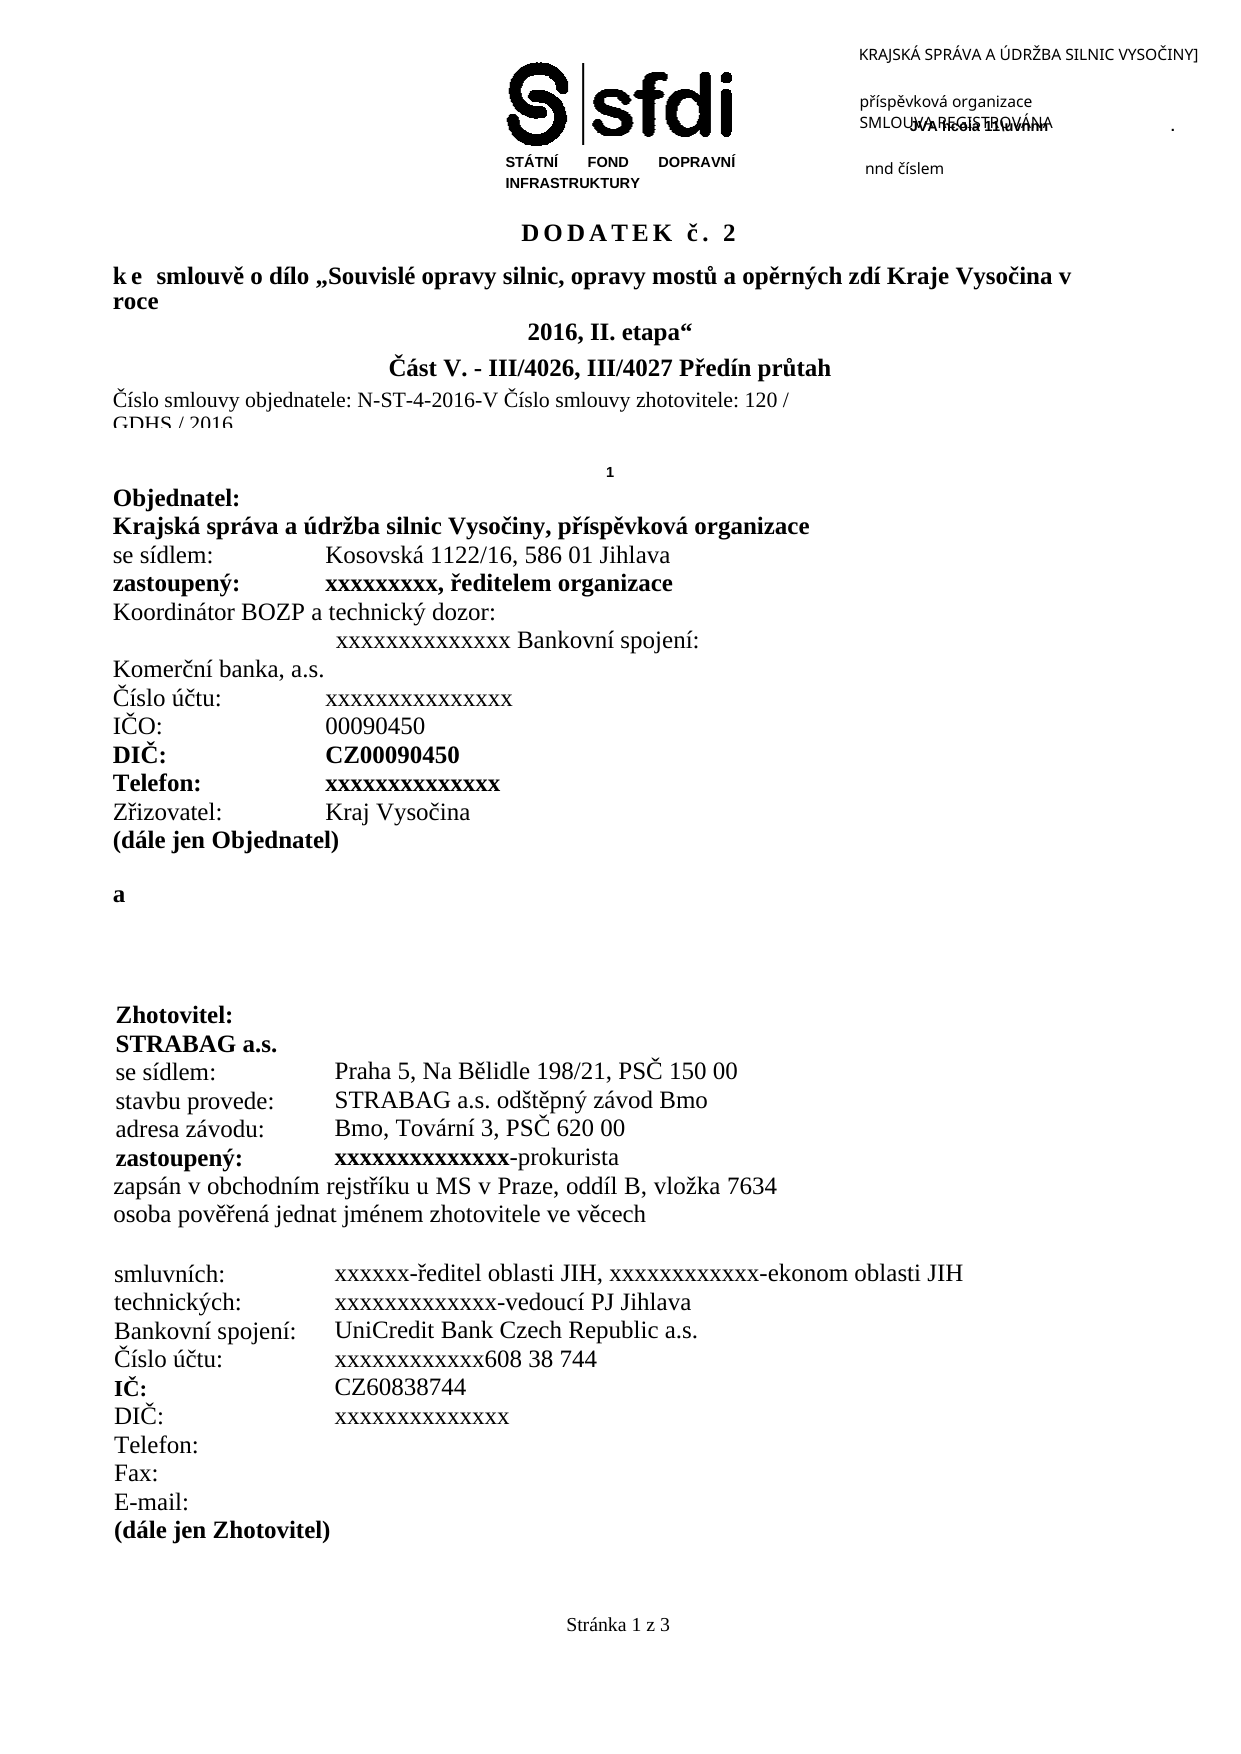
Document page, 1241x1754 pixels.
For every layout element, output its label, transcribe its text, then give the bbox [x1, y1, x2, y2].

text příspěvková organizace SMLOUVA REGISTROVÁNA [859, 90, 1054, 133]
text zastoupený: xxxxxxxxx, ředitelem organizace [113, 569, 1117, 597]
text 2016, II. etapa“ [113, 320, 1107, 345]
text (dále jen Objednatel) [113, 826, 1117, 854]
text xxxxxx-ředitel oblasti JIH, xxxxxxxxxxxx-ekonom oblasti JIH xxxxxxxxxxxxx-vedoucí PJ Jihlava UniCredit Bank Czech Republic a.s. [334, 1259, 1044, 1344]
text Zhotovitel: STRABAG a.s. [115, 1001, 281, 1058]
text Číslo účtu: xxxxxxxxxxxxxxx [113, 683, 1117, 712]
text Číslo smlouvy objednatele: N-ST-4-2016-V Číslo smlouvy zhotovitele: 120 / GDHS / 2016 [113, 388, 807, 428]
text DODATEK č. 2 [521, 221, 1117, 246]
text JVA hcoia 11\uvnnn . [909, 120, 1175, 135]
text Zřizovatel: Kraj Vysočina [113, 797, 1117, 826]
text smluvních: technických: Bankovní spojení: Číslo účtu: [114, 1259, 332, 1373]
text nnd číslem [865, 162, 944, 177]
text Stránka 1 z 3 [566, 1615, 670, 1635]
text zapsán v obchodním rejstříku u MS v Praze, oddíl B, vložka 7634 osoba pověřená jednat jménem zhotovitele ve věcech [113, 1172, 778, 1228]
text Telefon: [114, 1431, 332, 1459]
text Část V. - III/4026, III/4027 Předín průtah [113, 356, 1107, 381]
text DIČ: CZ00090450 [113, 740, 1117, 769]
text IČ: [114, 1373, 332, 1402]
text se sídlem: Kosovská 1122/16, 586 01 Jihlava [113, 540, 1117, 569]
text Krajská správa a údržba silnic Vysočiny, příspěvková organizace [113, 512, 1117, 540]
text xxxxxxxxxxxxxx Bankovní spojení: Komerční banka, a.s. [113, 626, 761, 683]
text Telefon: xxxxxxxxxxxxxx [113, 769, 1117, 797]
picture [370, 62, 732, 146]
text ke smlouvě o dílo „Souvislé opravy silnic, opravy mostů a opěrných zdí Kraje Vysočina v roce [113, 265, 1117, 315]
text 1 [113, 455, 1107, 483]
text se sídlem: stavbu provede: adresa závodu: zastoupený: [115, 1058, 281, 1172]
text E-mail: [114, 1488, 332, 1516]
text Koordinátor BOZP a technický dozor: [113, 597, 1117, 626]
text DIČ: [114, 1402, 332, 1431]
text KRAJSKÁ SPRÁVA A ÚDRŽBA SILNIC VYSOČINY] [858, 48, 1199, 64]
text STÁTNÍ FOND DOPRAVNÍ INFRASTRUKTURY [505, 151, 735, 193]
text Objednatel: [113, 483, 1117, 512]
text xxxxxxxxxxxx608 38 744 CZ60838744 xxxxxxxxxxxxxx [334, 1344, 1044, 1430]
text (dále jen Zhotovitel) [114, 1516, 332, 1545]
text Praha 5, Na Bělidle 198/21, PSČ 150 00 STRABAG a.s. odštěpný závod Bmo Bmo, Tovární 3, PSČ 620 00 xxxxxxxxxxxxxx-prokurista [334, 1057, 807, 1171]
text IČO: 00090450 [113, 712, 1117, 740]
text Fax: [114, 1459, 332, 1488]
text a [113, 882, 1117, 907]
